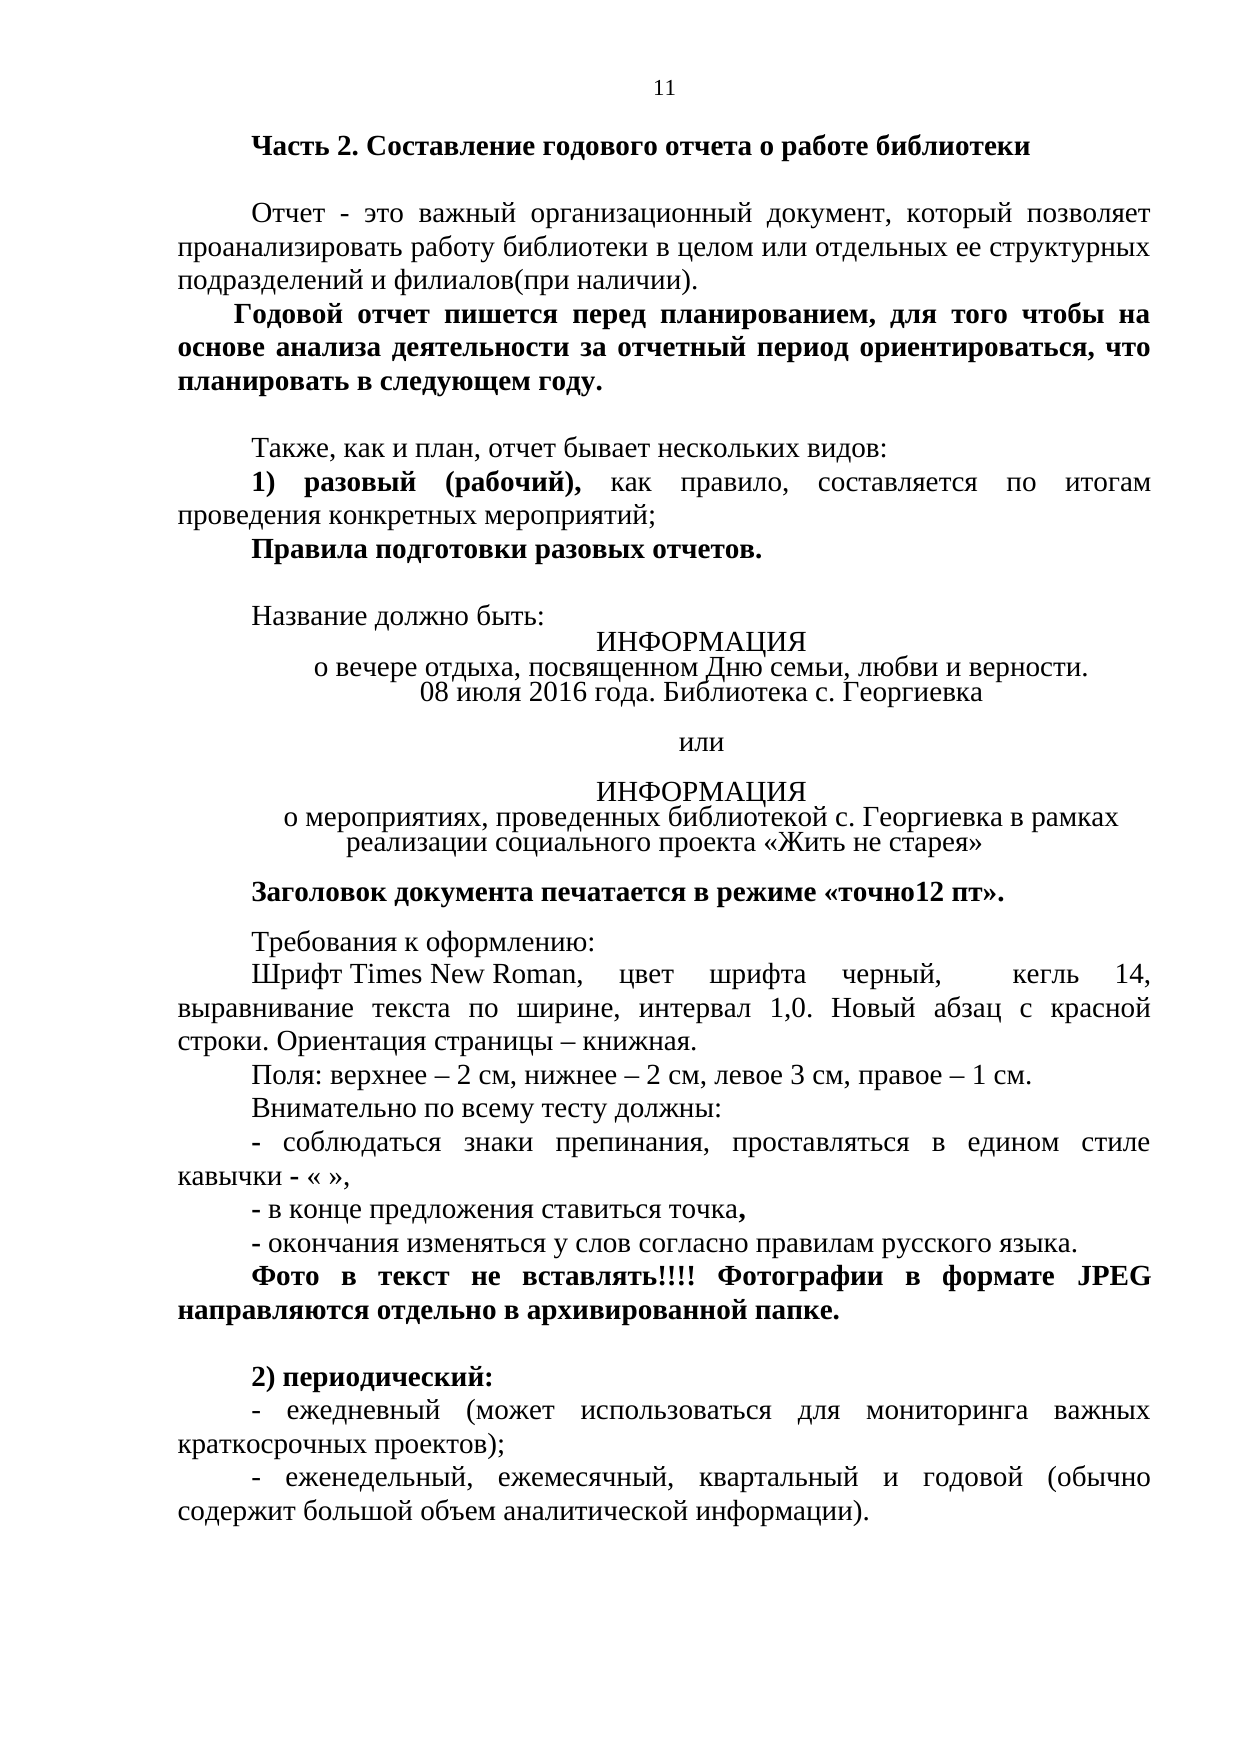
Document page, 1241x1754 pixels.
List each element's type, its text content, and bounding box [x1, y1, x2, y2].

text о вечере отдыха, посвященном Дню семьи, любви и верности. [177, 656, 1152, 681]
text Внимательно по всему тесту должны: [177, 1091, 1152, 1124]
text Отчет - это важный организационный документ, который позволяет проанализировать работу библиотеки в целом или отдельных ее структурных подразделений и филиалов(при наличии). [177, 195, 1152, 296]
text Название должно быть: [177, 598, 1152, 631]
text Также, как и план, отчет бывает нескольких видов: [177, 430, 1152, 464]
text Поля: верхнее – 2 см, нижнее – 2 см, левое 3 см, правое – 1 см. [177, 1057, 1152, 1091]
text Фото в текст не вставлять!!!! Фотографии в формате JPEG направляются отдельно в архивированной папке. [177, 1258, 1152, 1325]
text - ежедневный (может использоваться для мониторинга важных краткосрочных проектов); [177, 1392, 1152, 1459]
text Правила подготовки разовых отчетов. [177, 531, 1152, 564]
text Годовой отчет пишется перед планированием, для того чтобы на основе анализа деятельности за отчетный период ориентироваться, что планировать в следующем году. [177, 296, 1152, 397]
text Требования к оформлению: [451, 931, 1152, 956]
text 2) периодический: [177, 1359, 1152, 1392]
text или [177, 731, 1152, 756]
text 08 июля 2016 года. Библиотека с. Георгиевка [177, 681, 1152, 706]
text - в конце предложения ставиться точка, [177, 1191, 1152, 1225]
text ИНФОРМАЦИЯ [177, 781, 1152, 806]
text Часть 2. Составление годового отчета о работе библиотеки [177, 128, 1152, 162]
text о мероприятиях, проведенных библиотекой с. Георгиевка в рамках реализации социального проекта «Жить не старея» [177, 806, 1152, 856]
text Шрифт Times New Roman, цвет шрифта черный, кегль 14, выравнивание текста по ширине, интервал 1,0. Новый абзац с красной строки. Ориентация страницы – книжная. [177, 956, 1152, 1057]
text - еженедельный, ежемесячный, квартальный и годовой (обычно содержит большой объем аналитической информации). [177, 1459, 1152, 1527]
text - соблюдаться знаки препинания, проставляться в едином стиле кавычки - « », [177, 1124, 1152, 1191]
text - окончания изменяться у слов согласно правилам русского языка. [177, 1225, 1152, 1258]
text 1) разовый (рабочий), как правило, составляется по итогам проведения конкретных мероприятий; [177, 464, 1152, 531]
text Требования к оформлению: [177, 931, 448, 956]
text Заголовок документа печатается в режиме «точно12 пт». [177, 881, 1152, 906]
text ИНФОРМАЦИЯ [177, 631, 1152, 656]
